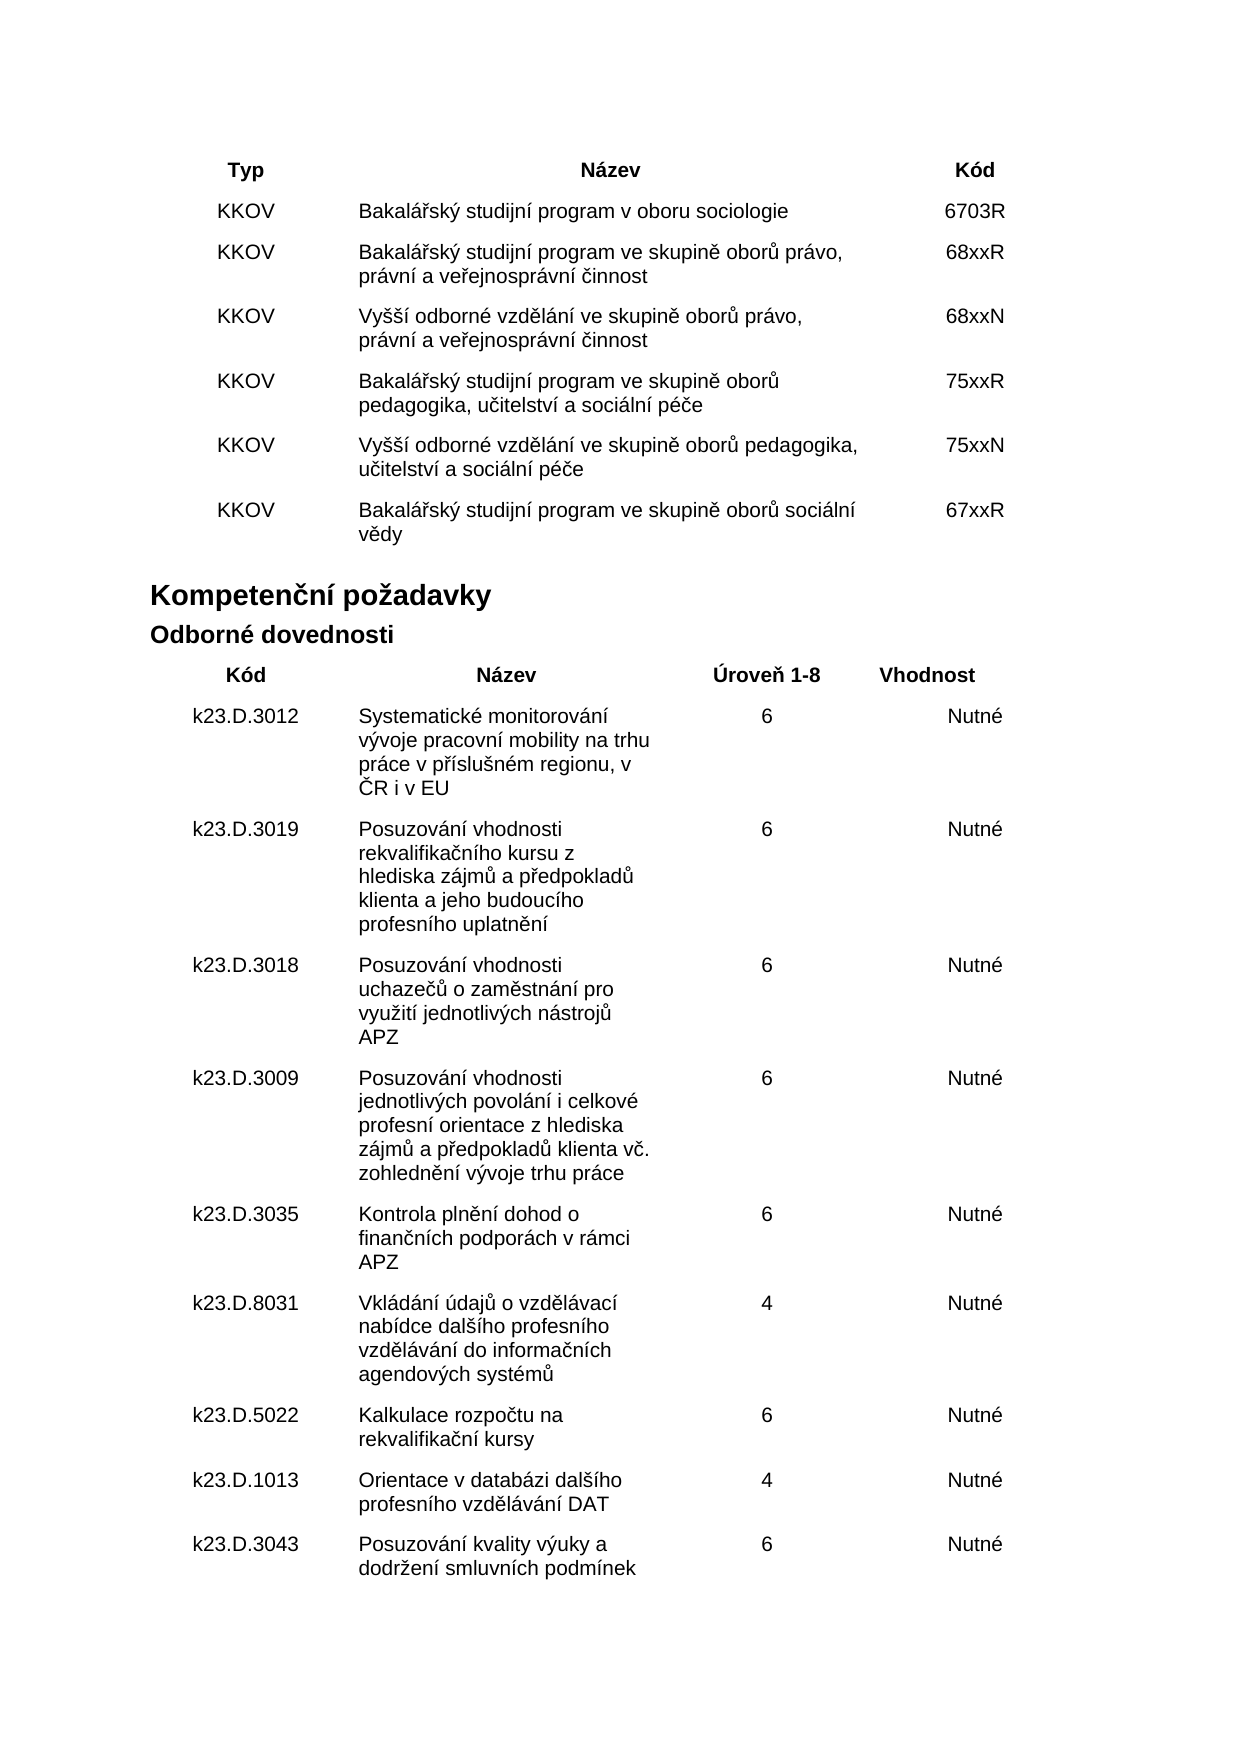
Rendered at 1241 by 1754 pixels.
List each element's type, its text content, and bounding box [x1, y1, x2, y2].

table_header Kód [871, 150, 1079, 191]
table_cell k23.D.3043 [142, 1524, 350, 1588]
table_header Název [350, 655, 662, 696]
table_cell 75xxR [871, 360, 1079, 425]
table_cell KKOV [142, 231, 350, 296]
table_cell KKOV [142, 490, 350, 554]
table_cell Vyšší odborné vzdělání ve skupině oborů právo, právní a veřejnosprávní činnost [350, 296, 871, 360]
table_cell Posuzování vhodnosti jednotlivých povolání i celkové profesní orientace z hlediska zájmů a předpokladů klienta vč. zohlednění vývoje trhu práce [350, 1057, 662, 1193]
table_cell k23.D.3035 [142, 1194, 350, 1282]
table_cell 6 [663, 696, 871, 808]
table_cell KKOV [142, 360, 350, 425]
table_cell Nutné [871, 1524, 1079, 1588]
table_cell Posuzování vhodnosti uchazečů o zaměstnání pro využití jednotlivých nástrojů APZ [350, 945, 662, 1057]
table_cell 6 [663, 1395, 871, 1459]
table_cell 67xxR [871, 490, 1079, 554]
table_cell KKOV [142, 191, 350, 231]
table_cell Nutné [871, 696, 1079, 808]
subtitle Kompetenční požadavky [150, 578, 1090, 612]
table_cell Bakalářský studijní program v oboru sociologie [350, 191, 871, 231]
table_cell Vkládání údajů o vzdělávací nabídce dalšího profesního vzdělávání do informačních agendových systémů [350, 1282, 662, 1394]
table_cell 6703R [871, 191, 1079, 231]
table_cell Systematické monitorování vývoje pracovní mobility na trhu práce v příslušném regionu, v ČR i v EU [350, 696, 662, 808]
table_cell Bakalářský studijní program ve skupině oborů právo, právní a veřejnosprávní činnost [350, 231, 871, 296]
table_cell Nutné [871, 945, 1079, 1057]
table_cell k23.D.8031 [142, 1282, 350, 1394]
table_cell k23.D.3009 [142, 1057, 350, 1193]
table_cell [350, 1524, 662, 1588]
table_cell KKOV [142, 425, 350, 489]
table_cell Posuzování vhodnosti rekvalifikačního kursu z hlediska zájmů a předpokladů klienta a jeho budoucího profesního uplatnění [350, 808, 662, 944]
table_cell Bakalářský studijní program ve skupině oborů pedagogika, učitelství a sociální péče [350, 360, 871, 425]
table_cell Nutné [871, 1057, 1079, 1193]
table_cell 6 [663, 1057, 871, 1193]
table_cell Bakalářský studijní program ve skupině oborů sociální vědy [350, 490, 871, 554]
table_header Kód [142, 655, 350, 696]
table_header Typ [142, 150, 350, 191]
table_cell Kalkulace rozpočtu na rekvalifikační kursy [350, 1395, 662, 1459]
table_cell KKOV [142, 296, 350, 360]
subtitle Odborné dovednosti [150, 620, 1090, 649]
table_header Úroveň 1-8 [663, 655, 871, 696]
table_cell Nutné [871, 1194, 1079, 1282]
table_cell k23.D.5022 [142, 1395, 350, 1459]
table_cell 68xxN [871, 296, 1079, 360]
table_cell 4 [663, 1459, 871, 1524]
table_cell k23.D.1013 [142, 1459, 350, 1524]
table_cell Kontrola plnění dohod o finančních podporách v rámci APZ [350, 1194, 662, 1282]
table_cell Nutné [871, 808, 1079, 944]
table_cell 68xxR [871, 231, 1079, 296]
table_cell 4 [663, 1282, 871, 1394]
table_cell Vyšší odborné vzdělání ve skupině oborů pedagogika, učitelství a sociální péče [350, 425, 871, 489]
table_cell 6 [663, 1194, 871, 1282]
table_header Vhodnost [871, 655, 1079, 696]
table_cell Orientace v databázi dalšího profesního vzdělávání DAT [350, 1459, 662, 1524]
table_cell k23.D.3018 [142, 945, 350, 1057]
table_cell k23.D.3012 [142, 696, 350, 808]
table_cell Nutné [871, 1459, 1079, 1524]
table_header Název [350, 150, 871, 191]
table_cell Nutné [871, 1395, 1079, 1459]
table_cell 6 [663, 945, 871, 1057]
table_cell 6 [663, 808, 871, 944]
table_cell Nutné [871, 1282, 1079, 1394]
table_cell 75xxN [871, 425, 1079, 489]
table_cell k23.D.3019 [142, 808, 350, 944]
table_cell 6 [663, 1524, 871, 1588]
